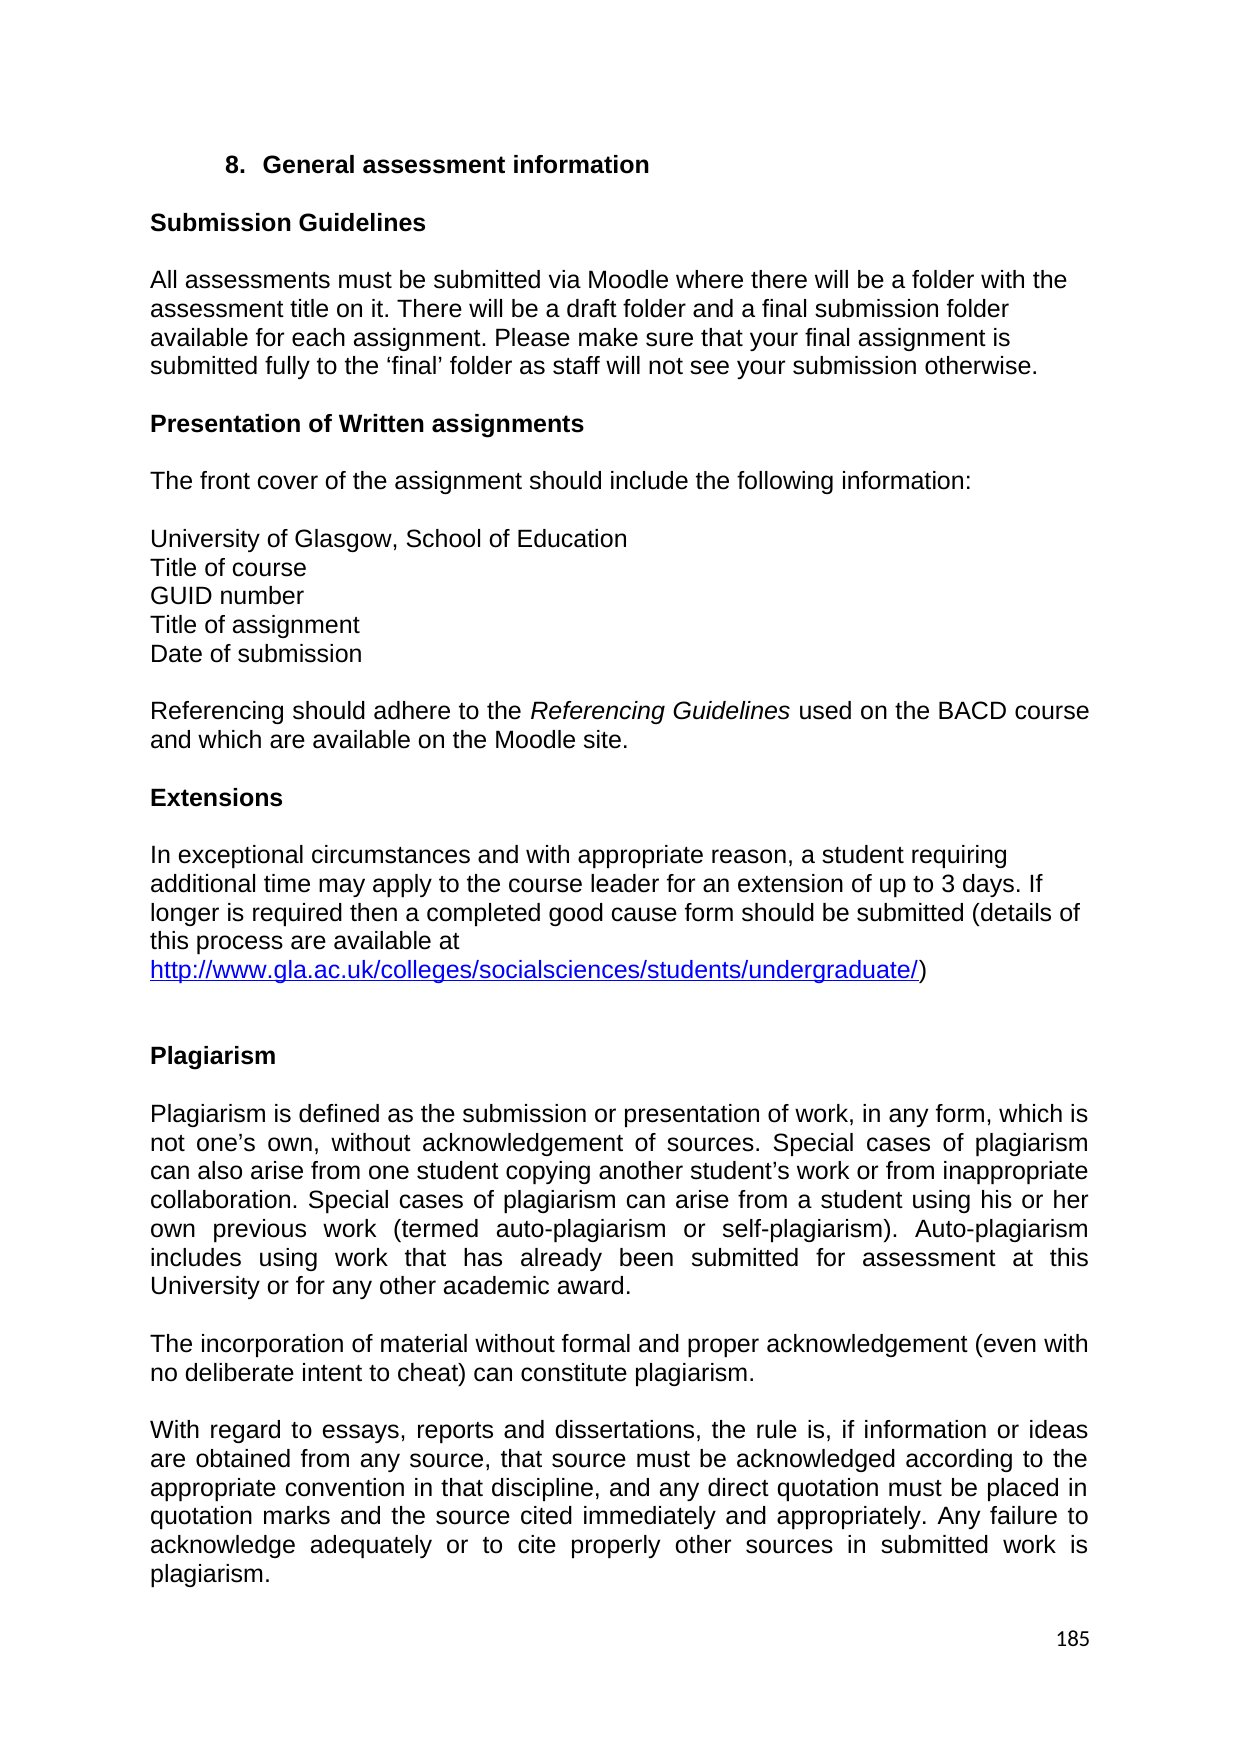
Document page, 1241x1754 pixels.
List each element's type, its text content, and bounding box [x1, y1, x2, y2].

text In exceptional circumstances and with appropriate reason, a student requiring additional time may apply to the course leader for an extension of up to 3 days. If longer is required then a completed good cause form should be submitted (details of this process are available at http://www.gla.ac.uk/colleges/socialsciences/students/undergraduate/) [150, 840, 1090, 984]
text Submission Guidelines [150, 207, 1090, 236]
text Title of course [150, 552, 1090, 581]
text Plagiarism is defined as the submission or presentation of work, in any form, which is not one’s own, without acknowledgement of sources. Special cases of plagiarism can also arise from one student copying another student’s work or from inappropriate collaboration. Special cases of plagiarism can arise from a student using his or her own previous work (termed auto-plagiarism or self-plagiarism). Auto-plagiarism includes using work that has already been submitted for assessment at this University or for any other academic award. [150, 1099, 1090, 1300]
text Referencing should adhere to the Referencing Guidelines used on the BACD course and which are available on the Moodle site. [150, 696, 1090, 754]
text GUID number [150, 581, 1090, 610]
text Date of submission [150, 639, 1090, 667]
text Presentation of Written assignments [150, 409, 1090, 437]
list General assessment information [225, 150, 1090, 179]
text Title of assignment [150, 610, 1090, 639]
text The incorporation of material without formal and proper acknowledgement (even with no deliberate intent to cheat) can constitute plagiarism. [150, 1329, 1090, 1386]
text The front cover of the assignment should include the following information: [150, 466, 1090, 495]
text Extensions [150, 782, 1090, 811]
text With regard to essays, reports and dissertations, the rule is, if information or ideas are obtained from any source, that source must be acknowledged according to the appropriate convention in that discipline, and any direct quotation must be placed in quotation marks and the source cited immediately and appropriately. Any failure to acknowledge adequately or to cite properly other sources in submitted work is plagiarism. [150, 1415, 1090, 1587]
text All assessments must be submitted via Moodle where there will be a folder with the assessment title on it. There will be a draft folder and a final submission folder available for each assignment. Please make sure that your final assignment is submitted fully to the ‘final’ folder as staff will not see your submission otherwise. [150, 265, 1090, 380]
text Plagiarism [150, 1041, 1090, 1070]
text University of Glasgow, School of Education [150, 524, 1090, 552]
